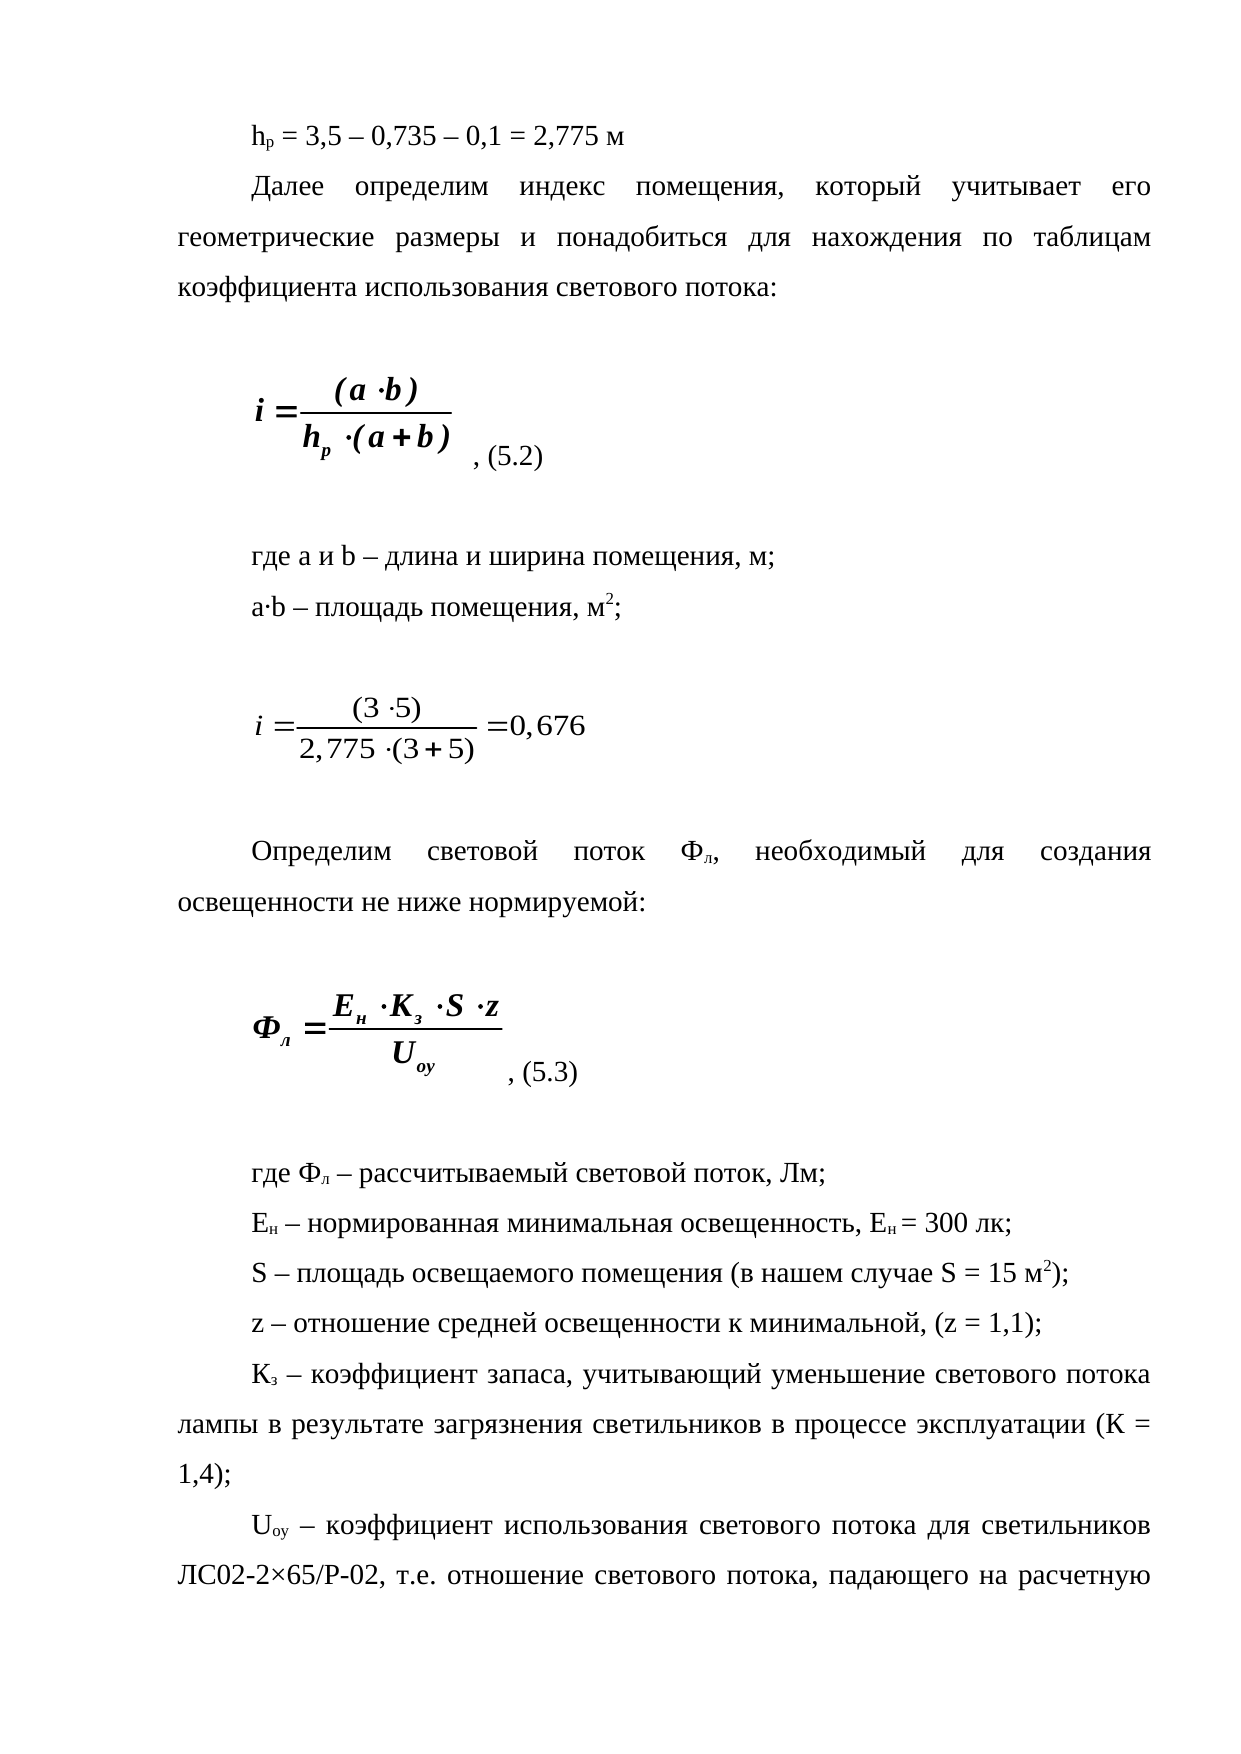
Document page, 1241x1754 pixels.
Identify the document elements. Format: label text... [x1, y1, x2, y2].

text где a и b – длина и ширина помещения, м; [177, 538, 1152, 572]
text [177, 1507, 1152, 1591]
text где Фл – рассчитываемый световой поток, Лм; [177, 1155, 1152, 1188]
text , (5.2) [177, 370, 1152, 471]
text Eн – нормированная минимальная освещенность, Eн = 300 лк; [177, 1205, 1152, 1238]
text Далее определим индекс помещения, который учитывает его геометрические размеры и понадобиться для нахождения по таблицам коэффициента использования светового потока: [177, 168, 1152, 303]
text z – отношение средней освещенности к минимальной, (z = 1,1); [177, 1306, 1152, 1339]
text hp = 3,5 – 0,735 – 0,1 = 2,775 м [177, 118, 1152, 152]
text Кз – коэффициент запаса, учитывающий уменьшение светового потока лампы в результате загрязнения светильников в процессе эксплуатации (К = 1,4); [177, 1356, 1152, 1490]
text Определим световой поток Фл, необходимый для создания освещенности не ниже нормируемой: [177, 833, 1152, 917]
text a∙b – площадь помещения, м2; [177, 589, 1152, 622]
text , (5.3) [177, 984, 1152, 1088]
text S – площадь освещаемого помещения (в нашем случае S = ); [177, 1255, 1152, 1289]
